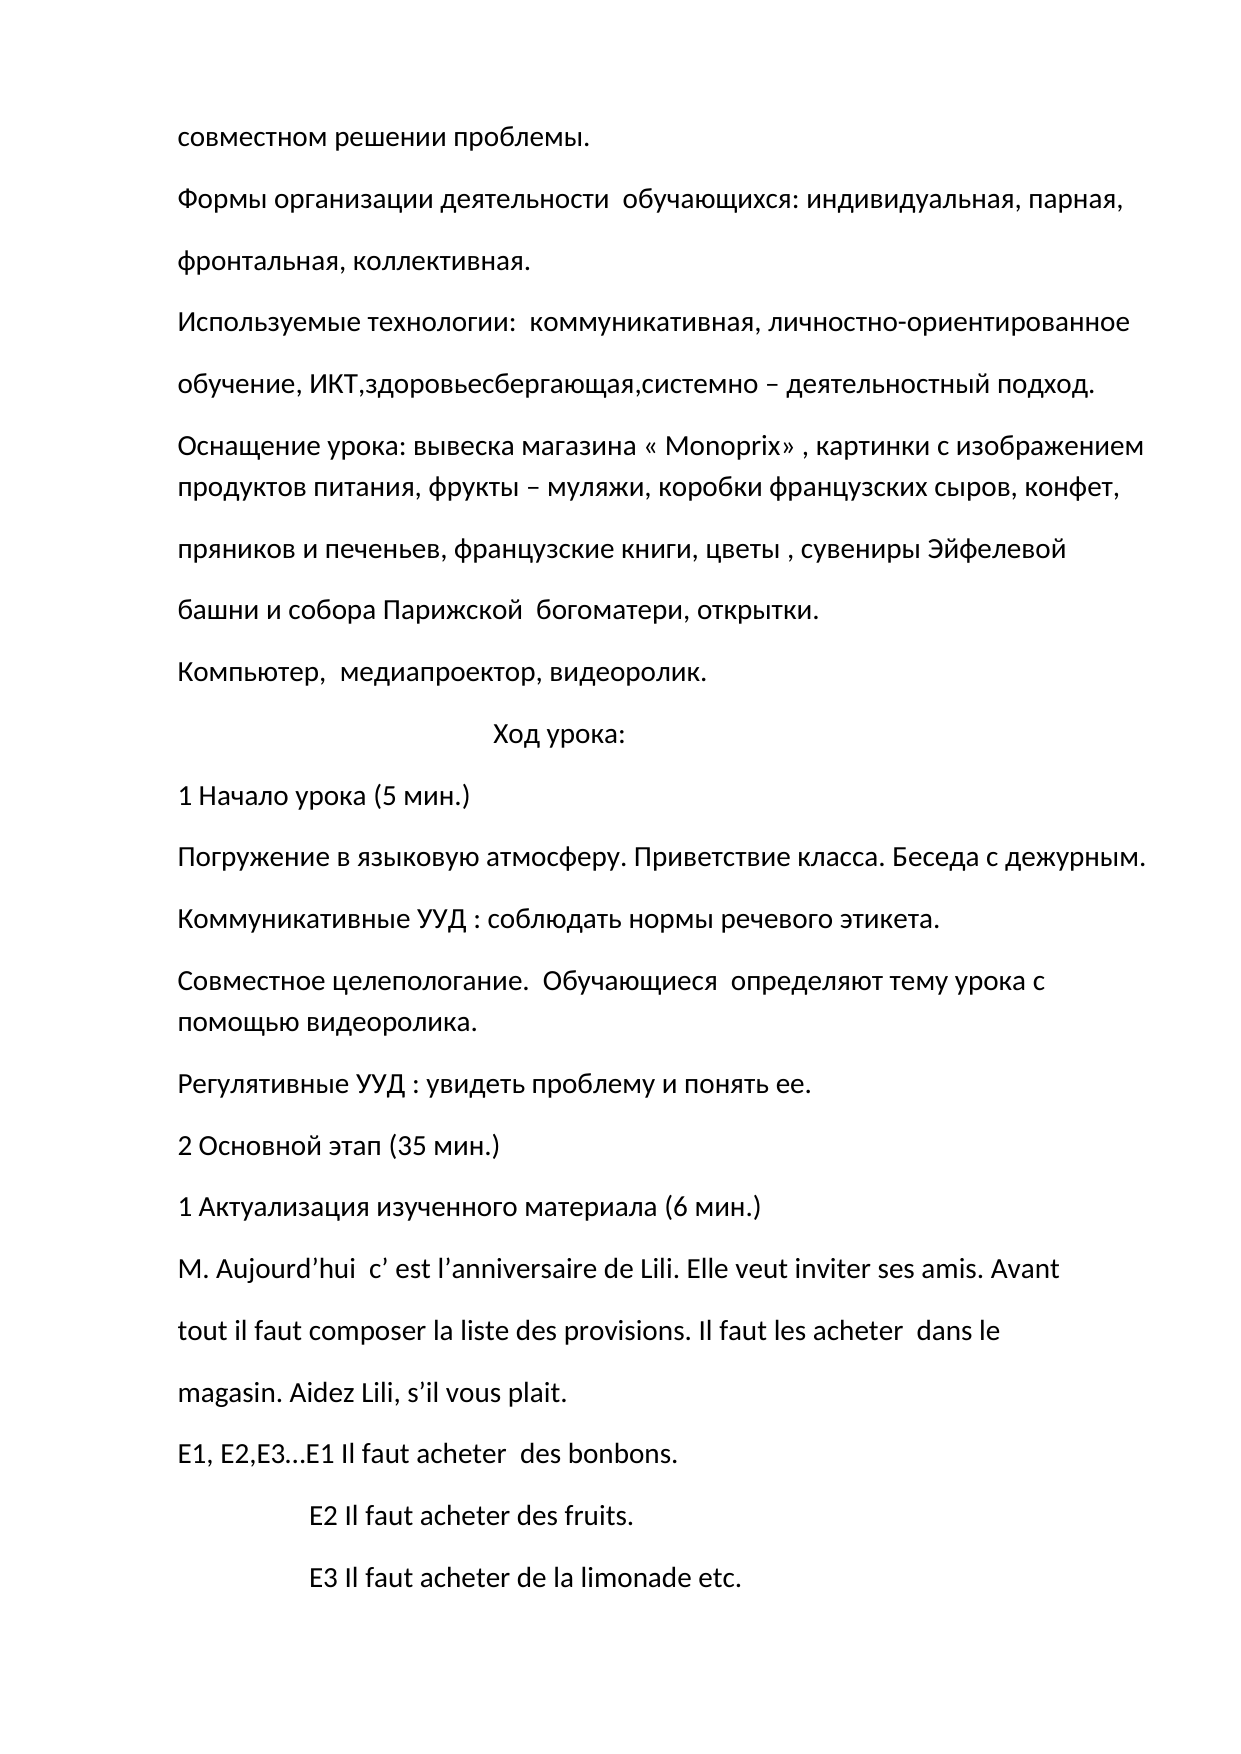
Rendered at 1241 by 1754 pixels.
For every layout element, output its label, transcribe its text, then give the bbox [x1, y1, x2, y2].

text 2 Основной этап (35 мин.) [177, 1127, 1152, 1162]
text Коммуникативные УУД : соблюдать нормы речевого этикета. [177, 900, 1152, 936]
text E2 Il faut acheter des fruits. [177, 1497, 1152, 1533]
text Формы организации деятельности обучающихся: индивидуальная, парная, [177, 180, 1152, 216]
text tout il faut composer la liste des provisions. Il faut les acheter dans le [177, 1312, 1152, 1347]
text E1, E2,E3…E1 Il faut acheter des bonbons. [177, 1435, 1152, 1471]
text Регулятивные УУД : увидеть проблему и понять ее. [177, 1065, 1152, 1100]
text башни и собора Парижской богоматери, открытки. [177, 591, 1152, 627]
text 1 Актуализация изученного материала (6 мин.) [177, 1188, 1152, 1224]
text magasin. Aidez Lili, s’il vous plait. [177, 1374, 1152, 1409]
text Компьютер, медиапроектор, видеоролик. [177, 653, 1152, 689]
text Оснащение урока: вывеска магазина « Monoprix» , картинки с изображением продуктов питания, фрукты – муляжи, коробки французских сыров, конфет, [177, 427, 1152, 503]
text фронтальная, коллективная. [177, 242, 1152, 277]
text E3 Il faut acheter de la limonade etc. [177, 1559, 1152, 1594]
text Ход урока: [177, 715, 1152, 751]
text М. Aujourd’hui c’ est l’anniversaire de Lili. Elle veut inviter ses amis. Avant [177, 1250, 1152, 1286]
text совместном решении проблемы. [177, 118, 1152, 154]
text пряников и печеньев, французские книги, цветы , сувениры Эйфелевой [177, 530, 1152, 565]
text 1 Начало урока (5 мин.) [177, 777, 1152, 812]
text Совместное целепологание. Обучающиеся определяют тему урока с помощью видеоролика. [177, 962, 1152, 1039]
text Используемые технологии: коммуникативная, личностно-ориентированное [177, 303, 1152, 339]
text обучение, ИКТ,здоровьесбергающая,системно – деятельностный подход. [177, 365, 1152, 401]
text Погружение в языковую атмосферу. Приветствие класса. Беседа с дежурным. [177, 838, 1152, 874]
